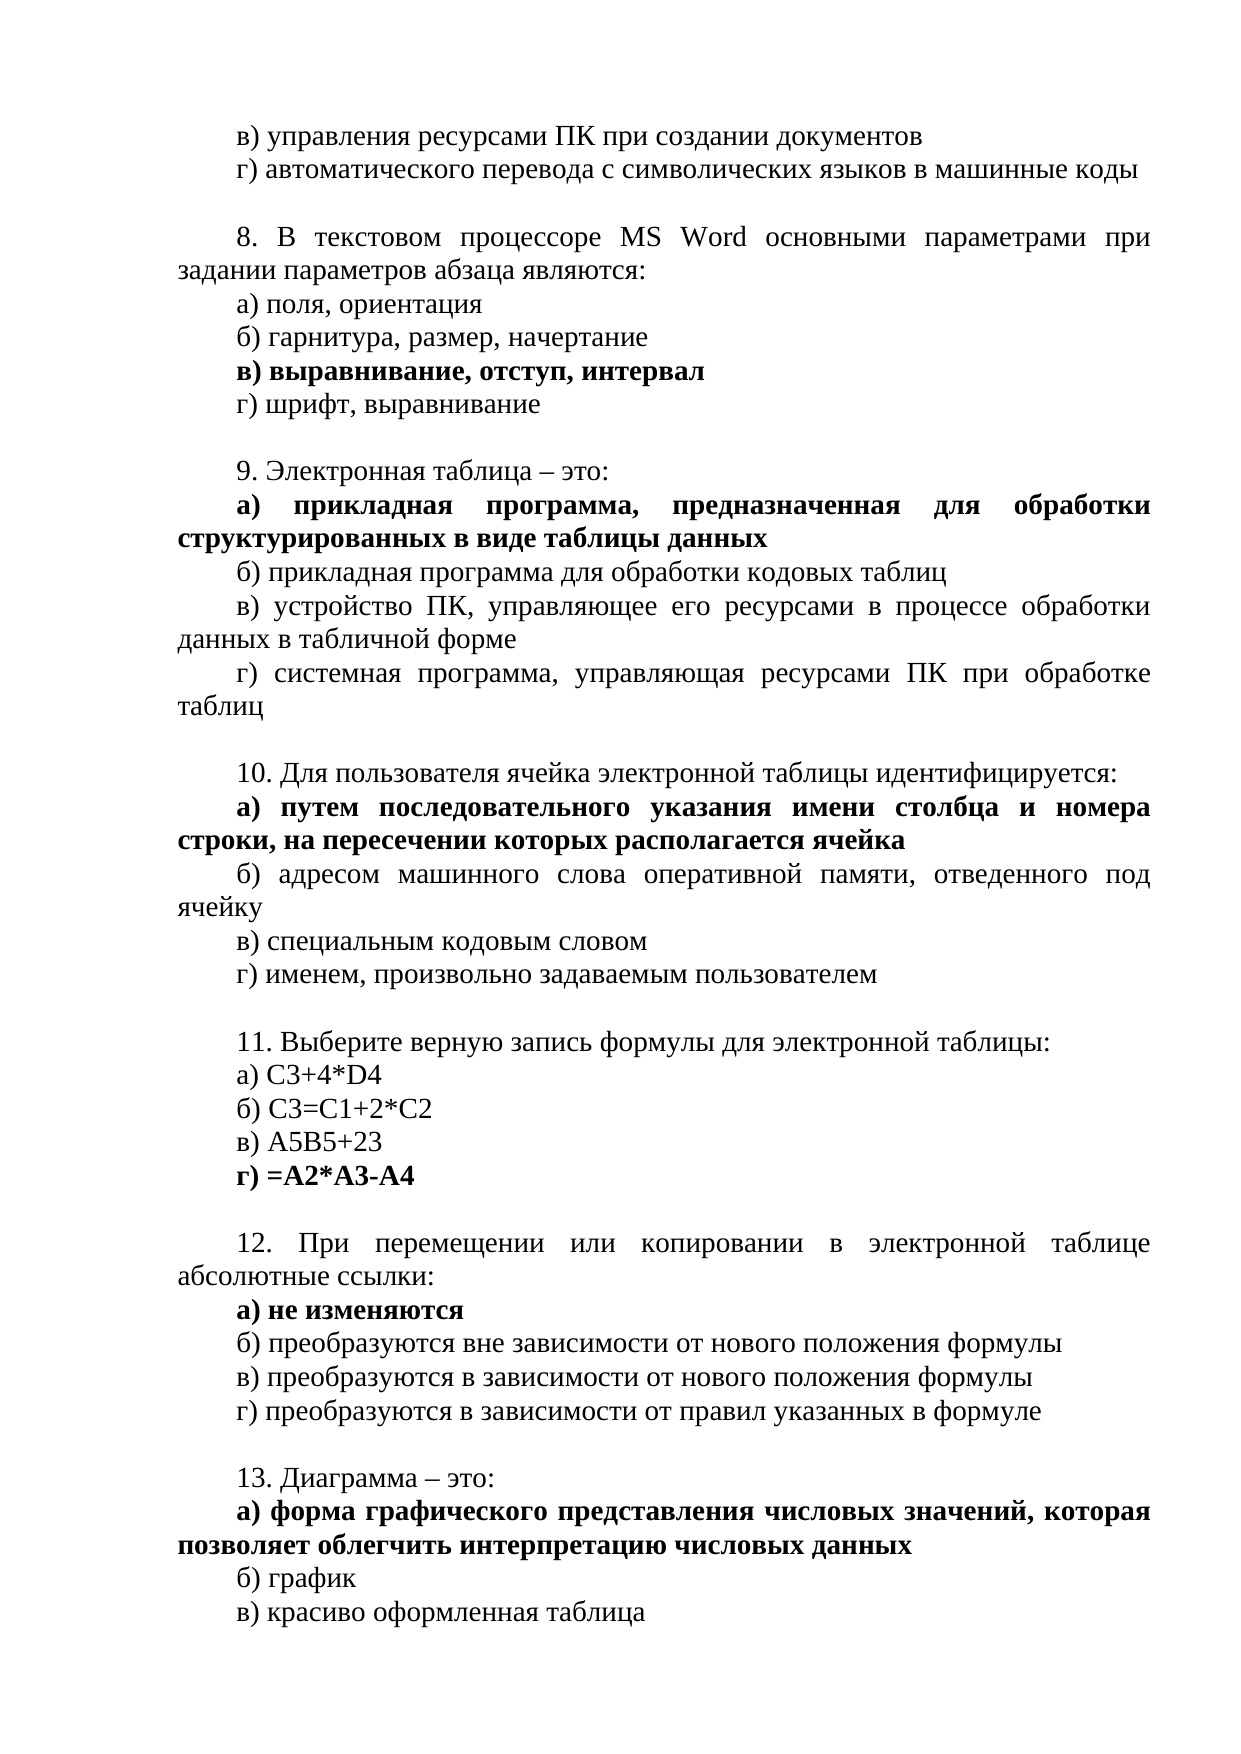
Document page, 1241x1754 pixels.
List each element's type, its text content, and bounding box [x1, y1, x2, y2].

text 11. Выберите верную запись формулы для электронной таблицы: [177, 1024, 1152, 1057]
text а) прикладная программа, предназначенная для обработки структурированных в виде таблицы данных [177, 487, 1152, 554]
text 13. Диаграмма – это: [177, 1460, 1152, 1493]
text а) не изменяются [177, 1292, 1152, 1326]
text 9. Электронная таблица – это: [177, 453, 1152, 487]
text а) путем последовательного указания имени столбца и номера строки, на пересечении которых располагается ячейка [177, 789, 1152, 856]
text г) =A2*A3-A4 [177, 1158, 1152, 1191]
text г) именем, произвольно задаваемым пользователем [177, 957, 1152, 990]
text в) управления ресурсами ПК при создании документов [177, 118, 1152, 152]
text б) преобразуются вне зависимости от нового положения формулы [177, 1326, 1152, 1359]
text в) специальным кодовым словом [177, 923, 1152, 957]
text а) форма графического представления числовых значений, которая позволяет облегчить интерпретацию числовых данных [177, 1493, 1152, 1560]
text в) выравнивание, отступ, интервал [177, 353, 1152, 386]
text в) A5B5+23 [177, 1124, 1152, 1158]
text а) поля, ориентация [177, 286, 1152, 319]
text в) преобразуются в зависимости от нового положения формулы [177, 1359, 1152, 1393]
text б) C3=C1+2*C2 [177, 1091, 1152, 1124]
text б) гарнитура, размер, начертание [177, 319, 1152, 353]
text г) системная программа, управляющая ресурсами ПК при обработке таблиц [177, 655, 1152, 722]
text в) красиво оформленная таблица [177, 1594, 1152, 1627]
text 12. При перемещении или копировании в электронной таблице абсолютные ссылки: [177, 1225, 1152, 1292]
text г) преобразуются в зависимости от правил указанных в формуле [177, 1393, 1152, 1426]
text 10. Для пользователя ячейка электронной таблицы идентифицируется: [177, 755, 1152, 789]
text б) график [177, 1560, 1152, 1594]
text 8. В текстовом процессоре MS Word основными параметрами при задании параметров абзаца являются: [177, 219, 1152, 286]
text а) C3+4*D4 [177, 1057, 1152, 1091]
text в) устройство ПК, управляющее его ресурсами в процессе обработки данных в табличной форме [177, 588, 1152, 655]
text г) шрифт, выравнивание [177, 386, 1152, 420]
text г) автоматического перевода с символических языков в машинные коды [177, 152, 1152, 185]
text б) адресом машинного слова оперативной памяти, отведенного под ячейку [177, 856, 1152, 923]
text б) прикладная программа для обработки кодовых таблиц [177, 554, 1152, 588]
